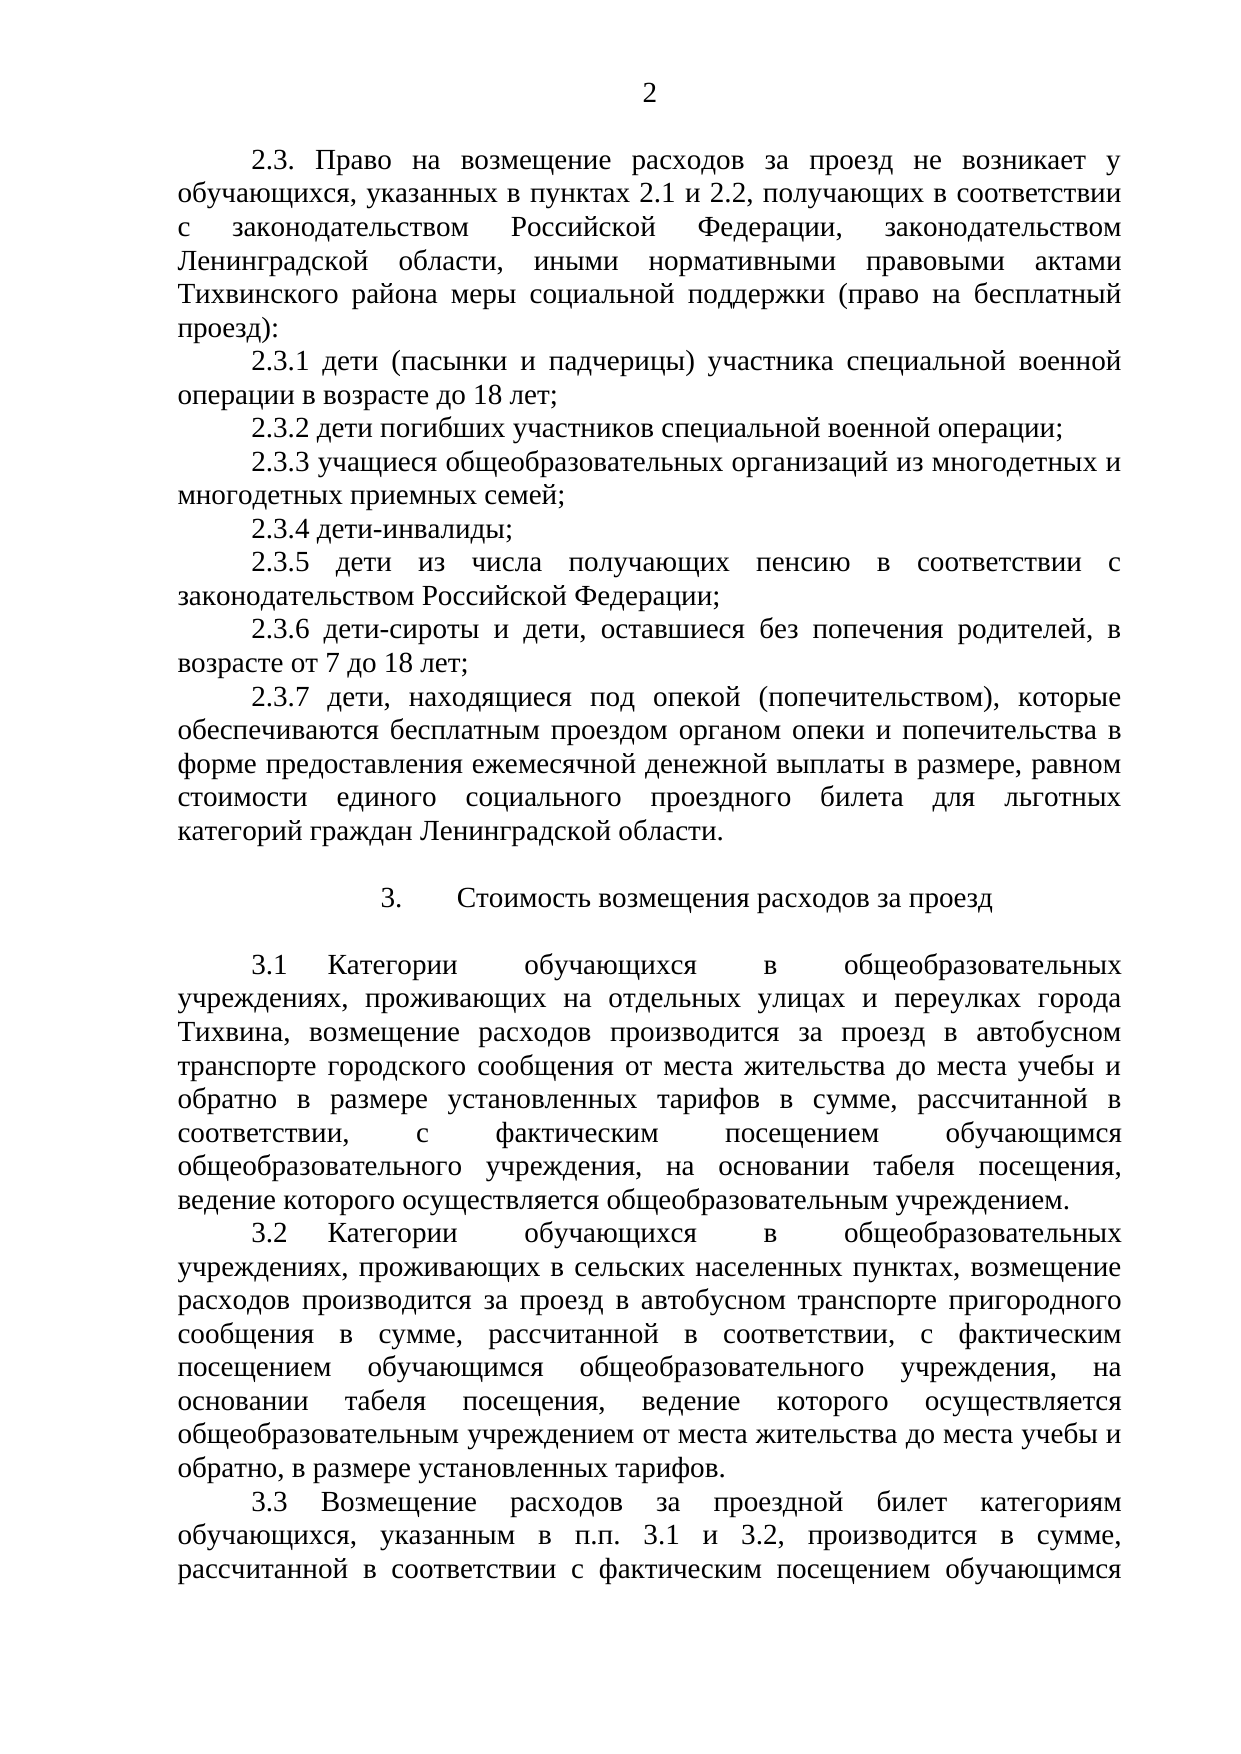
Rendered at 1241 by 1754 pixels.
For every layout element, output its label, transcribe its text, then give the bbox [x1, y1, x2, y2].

text 2.3.6 дети-сироты и дети, оставшиеся без попечения родителей, в возрасте от 7 до 18 лет; [177, 612, 1122, 679]
text 2.3.2 дети погибших участников специальной военной операции; [177, 410, 1122, 444]
text 2.3. Право на возмещение расходов за проезд не возникает у обучающихся, указанных в пунктах 2.1 и 2.2, получающих в соответствии с законодательством Российской Федерации, законодательством Ленинградской области, иными нормативными правовыми актами Тихвинского района меры социальной поддержки (право на бесплатный проезд): [177, 142, 1122, 343]
text 3.2 Категории обучающихся в общеобразовательных учреждениях, проживающих в сельских населенных пунктах, возмещение расходов производится за проезд в автобусном транспорте пригородного сообщения в сумме, рассчитанной в соответствии, с фактическим посещением обучающимся общеобразовательного учреждения, на основании табеля посещения, ведение которого осуществляется общеобразовательным учреждением от места жительства до места учебы и обратно, в размере установленных тарифов. [177, 1215, 1122, 1484]
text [177, 1484, 1122, 1584]
text 2.3.5 дети из числа получающих пенсию в соответствии с законодательством Российской Федерации; [177, 544, 1122, 612]
text 3. Стоимость возмещения расходов за проезд [177, 880, 1122, 913]
text 3.1 Категории обучающихся в общеобразовательных учреждениях, проживающих на отдельных улицах и переулках города Тихвина, возмещение расходов производится за проезд в автобусном транспорте городского сообщения от места жительства до места учебы и обратно в размере установленных тарифов в сумме, рассчитанной в соответствии, с фактическим посещением обучающимся общеобразовательного учреждения, на основании табеля посещения, ведение которого осуществляется общеобразовательным учреждением. [177, 947, 1122, 1215]
text 2.3.1 дети (пасынки и падчерицы) участника специальной военной операции в возрасте до 18 лет; [177, 343, 1122, 410]
text 2.3.4 дети-инвалиды; [177, 511, 1122, 544]
text 2.3.3 учащиеся общеобразовательных организаций из многодетных и многодетных приемных семей; [177, 444, 1122, 511]
text 2.3.7 дети, находящиеся под опекой (попечительством), которые обеспечиваются бесплатным проездом органом опеки и попечительства в форме предоставления ежемесячной денежной выплаты в размере, равном стоимости единого социального проездного билета для льготных категорий граждан Ленинградской области. [177, 679, 1122, 846]
